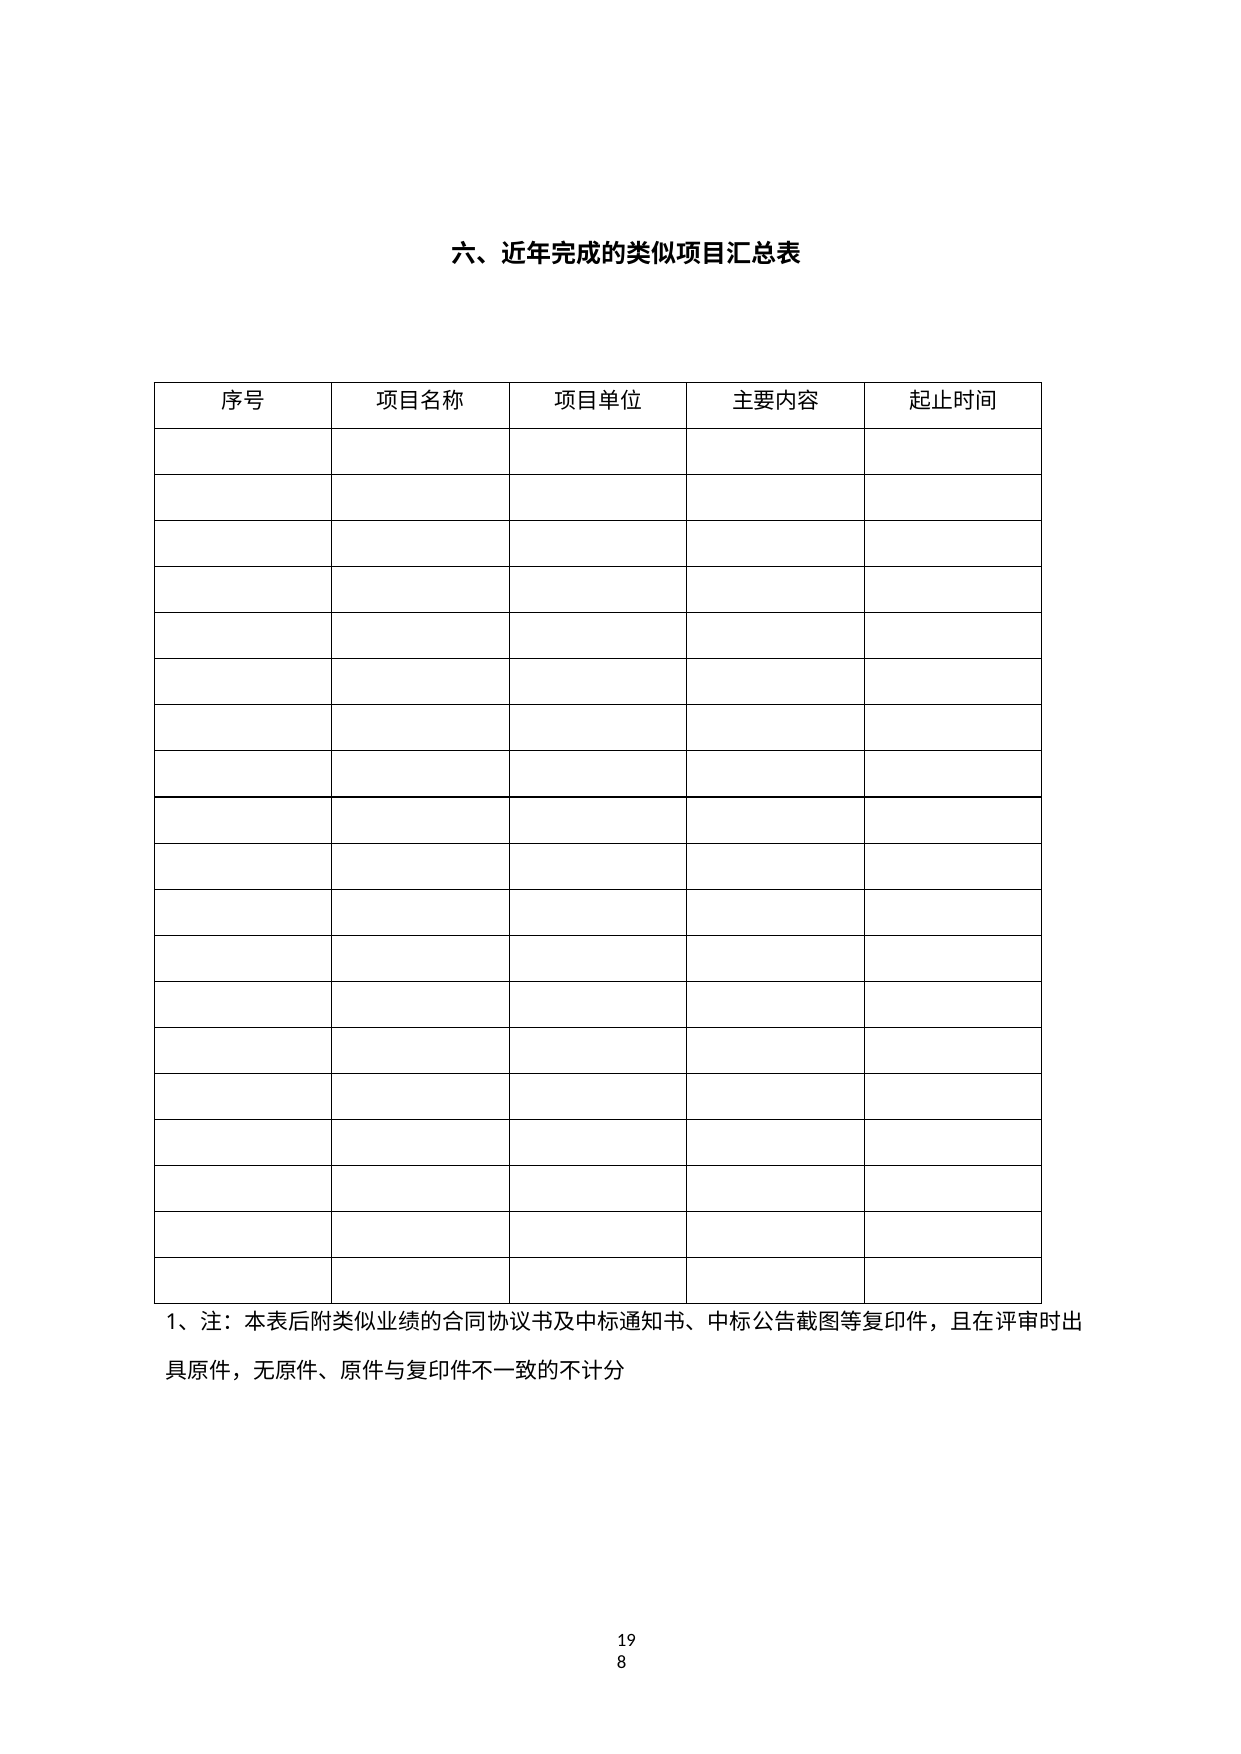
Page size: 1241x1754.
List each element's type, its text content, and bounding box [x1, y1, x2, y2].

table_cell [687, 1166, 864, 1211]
text 六、近年完成的类似项目汇总表 [165, 219, 1087, 284]
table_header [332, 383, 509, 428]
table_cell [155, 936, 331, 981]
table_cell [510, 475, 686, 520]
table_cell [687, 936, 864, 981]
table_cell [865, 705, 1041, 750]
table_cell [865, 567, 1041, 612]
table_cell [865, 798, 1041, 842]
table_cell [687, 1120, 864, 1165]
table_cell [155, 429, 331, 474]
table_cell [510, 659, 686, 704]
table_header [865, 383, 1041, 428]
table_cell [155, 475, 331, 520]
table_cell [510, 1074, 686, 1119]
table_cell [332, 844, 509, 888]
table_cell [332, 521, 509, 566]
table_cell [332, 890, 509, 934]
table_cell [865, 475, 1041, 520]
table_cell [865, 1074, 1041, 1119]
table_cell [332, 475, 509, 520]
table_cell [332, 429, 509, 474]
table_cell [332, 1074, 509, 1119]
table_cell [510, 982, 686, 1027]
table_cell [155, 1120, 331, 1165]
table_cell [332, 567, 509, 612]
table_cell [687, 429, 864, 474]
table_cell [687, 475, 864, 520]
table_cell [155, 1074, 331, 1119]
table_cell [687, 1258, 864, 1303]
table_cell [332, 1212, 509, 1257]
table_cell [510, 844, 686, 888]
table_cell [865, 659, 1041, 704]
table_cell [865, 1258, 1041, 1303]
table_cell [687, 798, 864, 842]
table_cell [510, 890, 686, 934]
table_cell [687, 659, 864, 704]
list 注：本表后附类似业绩的合同协议书及中标通知书、中标公告截图等复印件，且在评审时出具原件，无原件、原件与复印件不一致的不计分 [165, 1304, 1087, 1385]
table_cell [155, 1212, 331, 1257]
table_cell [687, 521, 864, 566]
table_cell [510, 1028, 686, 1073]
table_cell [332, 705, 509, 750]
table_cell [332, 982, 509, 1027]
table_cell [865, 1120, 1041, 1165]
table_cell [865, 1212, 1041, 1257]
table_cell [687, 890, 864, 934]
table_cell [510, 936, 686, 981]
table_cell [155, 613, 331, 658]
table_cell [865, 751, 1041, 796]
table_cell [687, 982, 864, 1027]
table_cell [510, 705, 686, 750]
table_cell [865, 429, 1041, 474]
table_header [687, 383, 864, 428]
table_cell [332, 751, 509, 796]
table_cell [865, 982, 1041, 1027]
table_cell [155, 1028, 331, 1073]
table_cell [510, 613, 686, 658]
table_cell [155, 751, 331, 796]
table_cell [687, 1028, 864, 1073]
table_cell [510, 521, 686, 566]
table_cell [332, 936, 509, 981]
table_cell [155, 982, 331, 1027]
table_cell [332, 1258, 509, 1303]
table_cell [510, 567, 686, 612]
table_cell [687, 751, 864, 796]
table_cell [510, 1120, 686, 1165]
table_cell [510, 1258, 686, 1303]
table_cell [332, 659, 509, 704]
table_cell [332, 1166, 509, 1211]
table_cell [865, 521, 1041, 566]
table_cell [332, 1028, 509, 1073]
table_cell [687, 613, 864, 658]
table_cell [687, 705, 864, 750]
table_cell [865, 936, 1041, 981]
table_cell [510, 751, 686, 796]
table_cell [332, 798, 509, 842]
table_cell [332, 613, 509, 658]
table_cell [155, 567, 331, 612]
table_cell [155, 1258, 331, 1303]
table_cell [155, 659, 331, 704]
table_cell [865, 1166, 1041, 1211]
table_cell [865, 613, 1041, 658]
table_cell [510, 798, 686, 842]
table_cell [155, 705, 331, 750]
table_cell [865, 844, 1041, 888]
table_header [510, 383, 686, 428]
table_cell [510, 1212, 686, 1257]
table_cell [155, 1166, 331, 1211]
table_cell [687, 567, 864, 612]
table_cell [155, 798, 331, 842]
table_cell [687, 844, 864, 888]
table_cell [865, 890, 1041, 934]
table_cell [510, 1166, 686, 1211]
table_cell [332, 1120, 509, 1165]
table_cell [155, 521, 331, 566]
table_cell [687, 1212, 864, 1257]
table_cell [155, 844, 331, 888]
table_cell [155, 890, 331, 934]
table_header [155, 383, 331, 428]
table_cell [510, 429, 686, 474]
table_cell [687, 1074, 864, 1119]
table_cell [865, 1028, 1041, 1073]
